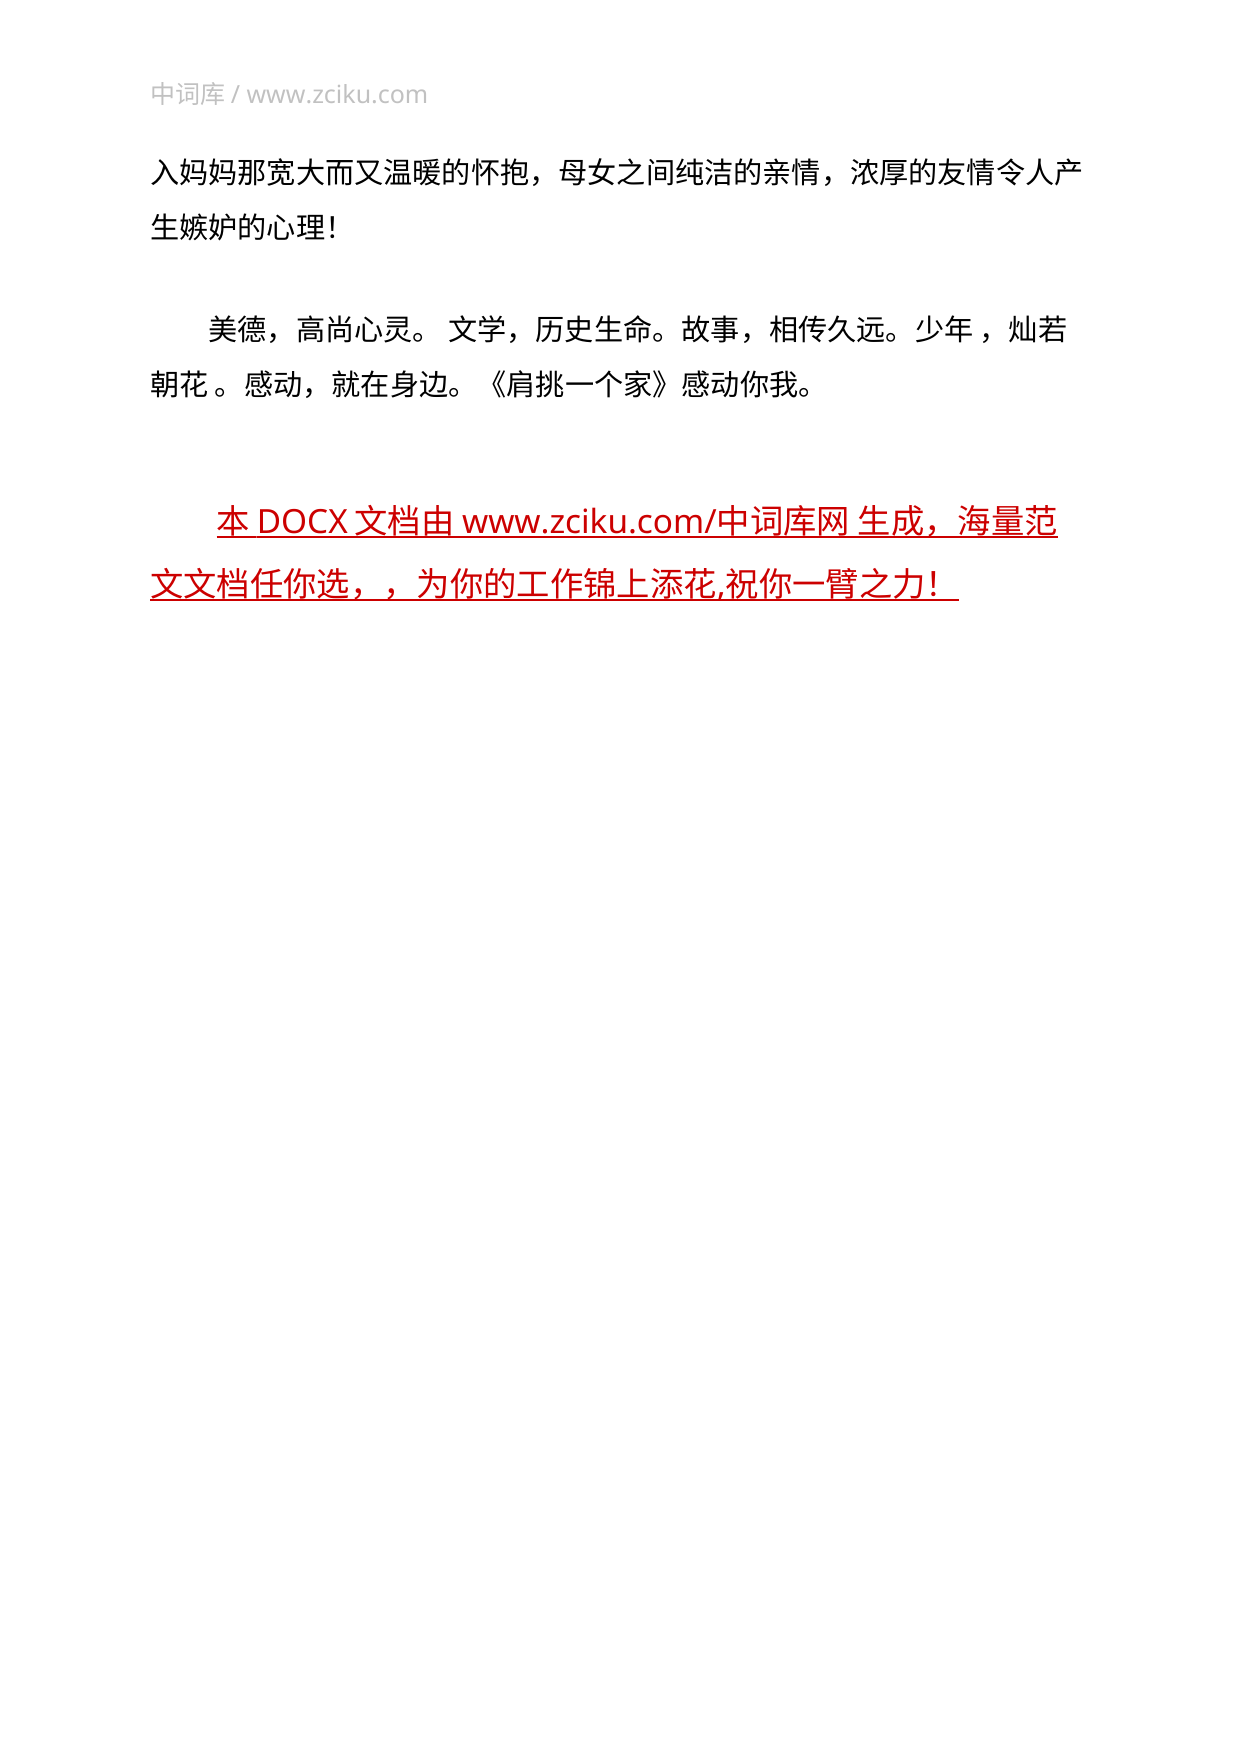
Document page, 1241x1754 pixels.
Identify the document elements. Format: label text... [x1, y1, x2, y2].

text 美德，高尚心灵。 文学，历史生命。故事，相传久远。少年 ，灿若朝花 。感动，就在身边。《肩挑一个家》感动你我。 [150, 307, 1090, 404]
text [150, 150, 1090, 247]
text 本DOCX文档由 www.zciku.com/中词库网 生成，海量范文文档任你选，，为你的工作锦上添花,祝你一臂之力！ [150, 494, 1090, 606]
